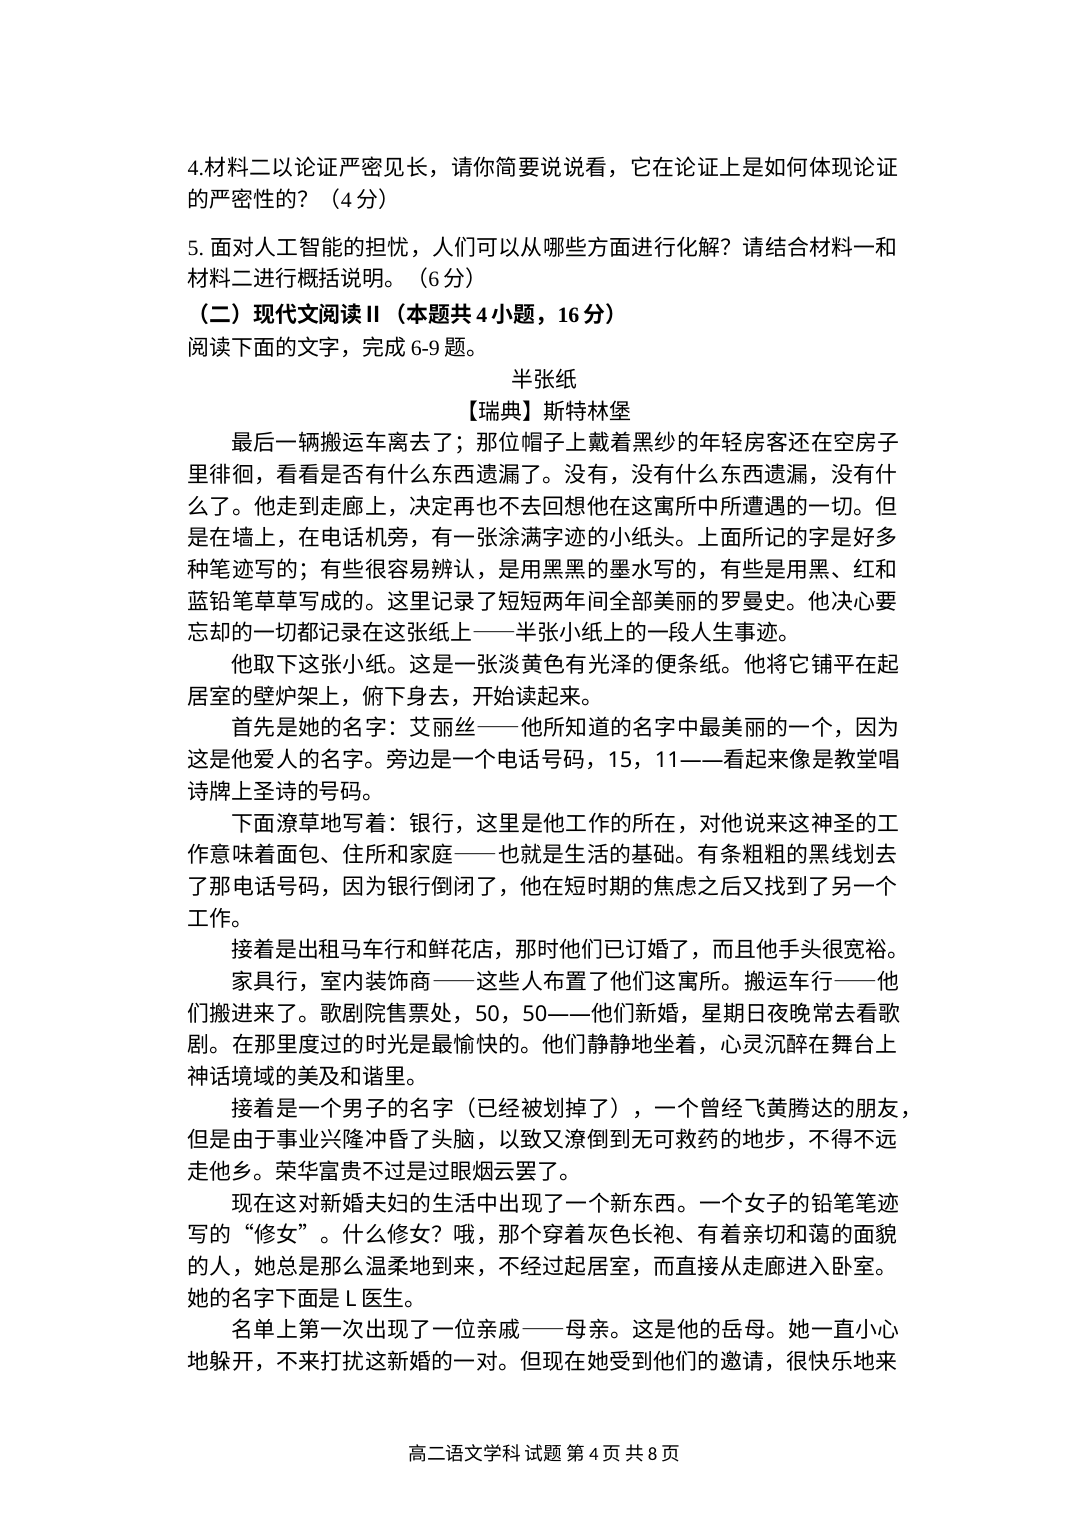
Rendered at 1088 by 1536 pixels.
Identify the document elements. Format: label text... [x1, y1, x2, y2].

text 阅读下面的文字，完成6-9题。 [187, 330, 900, 362]
text 4.材料二以论证严密见长，请你简要说说看，它在论证上是如何体现论证的严密性的？（4分） [187, 150, 900, 213]
text 下面潦草地写着：银行，这里是他工作的所在，对他说来这神圣的工作意味着面包、住所和家庭——也就是生活的基础。有条粗粗的黑线划去了那电话号码，因为银行倒闭了，他在短时期的焦虑之后又找到了另一个工作。 [187, 806, 900, 932]
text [187, 1312, 900, 1376]
text 半张纸 [187, 362, 900, 394]
text 接着是出租马车行和鲜花店，那时他们已订婚了，而且他手头很宽裕。 [187, 932, 900, 964]
text 家具行，室内装饰商——这些人布置了他们这寓所。搬运车行——他们搬进来了。歌剧院售票处，50，50——他们新婚，星期日夜晚常去看歌剧。在那里度过的时光是最愉快的。他们静静地坐着，心灵沉醉在舞台上神话境域的美及和谐里。 [187, 964, 900, 1091]
text 【瑞典】斯特林堡 [187, 394, 900, 425]
text 5. 面对人工智能的担忧，人们可以从哪些方面进行化解？请结合材料一和材料二进行概括说明。（6分） [187, 229, 900, 293]
text 现在这对新婚夫妇的生活中出现了一个新东西。一个女子的铅笔笔迹写的“修女”。什么修女？哦，那个穿着灰色长袍、有着亲切和蔼的面貌的人，她总是那么温柔地到来，不经过起居室，而直接从走廊进入卧室。她的名字下面是L医生。 [187, 1186, 900, 1312]
text 他取下这张小纸。这是一张淡黄色有光泽的便条纸。他将它铺平在起居室的壁炉架上，俯下身去，开始读起来。 [187, 647, 900, 710]
text 首先是她的名字：艾丽丝——他所知道的名字中最美丽的一个，因为这是他爱人的名字。旁边是一个电话号码，15，11——看起来像是教堂唱诗牌上圣诗的号码。 [187, 710, 900, 806]
text 接着是一个男子的名字（已经被划掉了），一个曾经飞黄腾达的朋友，但是由于事业兴隆冲昏了头脑，以致又潦倒到无可救药的地步，不得不远走他乡。荣华富贵不过是过眼烟云罢了。 [187, 1091, 900, 1186]
list 现代文阅读Ⅱ（本题共4小题，16分） [187, 293, 900, 330]
text 最后一辆搬运车离去了；那位帽子上戴着黑纱的年轻房客还在空房子里徘徊，看看是否有什么东西遗漏了。没有，没有什么东西遗漏，没有什么了。他走到走廊上，决定再也不去回想他在这寓所中所遭遇的一切。但是在墙上，在电话机旁，有一张涂满字迹的小纸头。上面所记的字是好多种笔迹写的；有些很容易辨认，是用黑黑的墨水写的，有些是用黑、红和蓝铅笔草草写成的。这里记录了短短两年间全部美丽的罗曼史。他决心要忘却的一切都记录在这张纸上——半张小纸上的一段人生事迹。 [187, 425, 900, 647]
